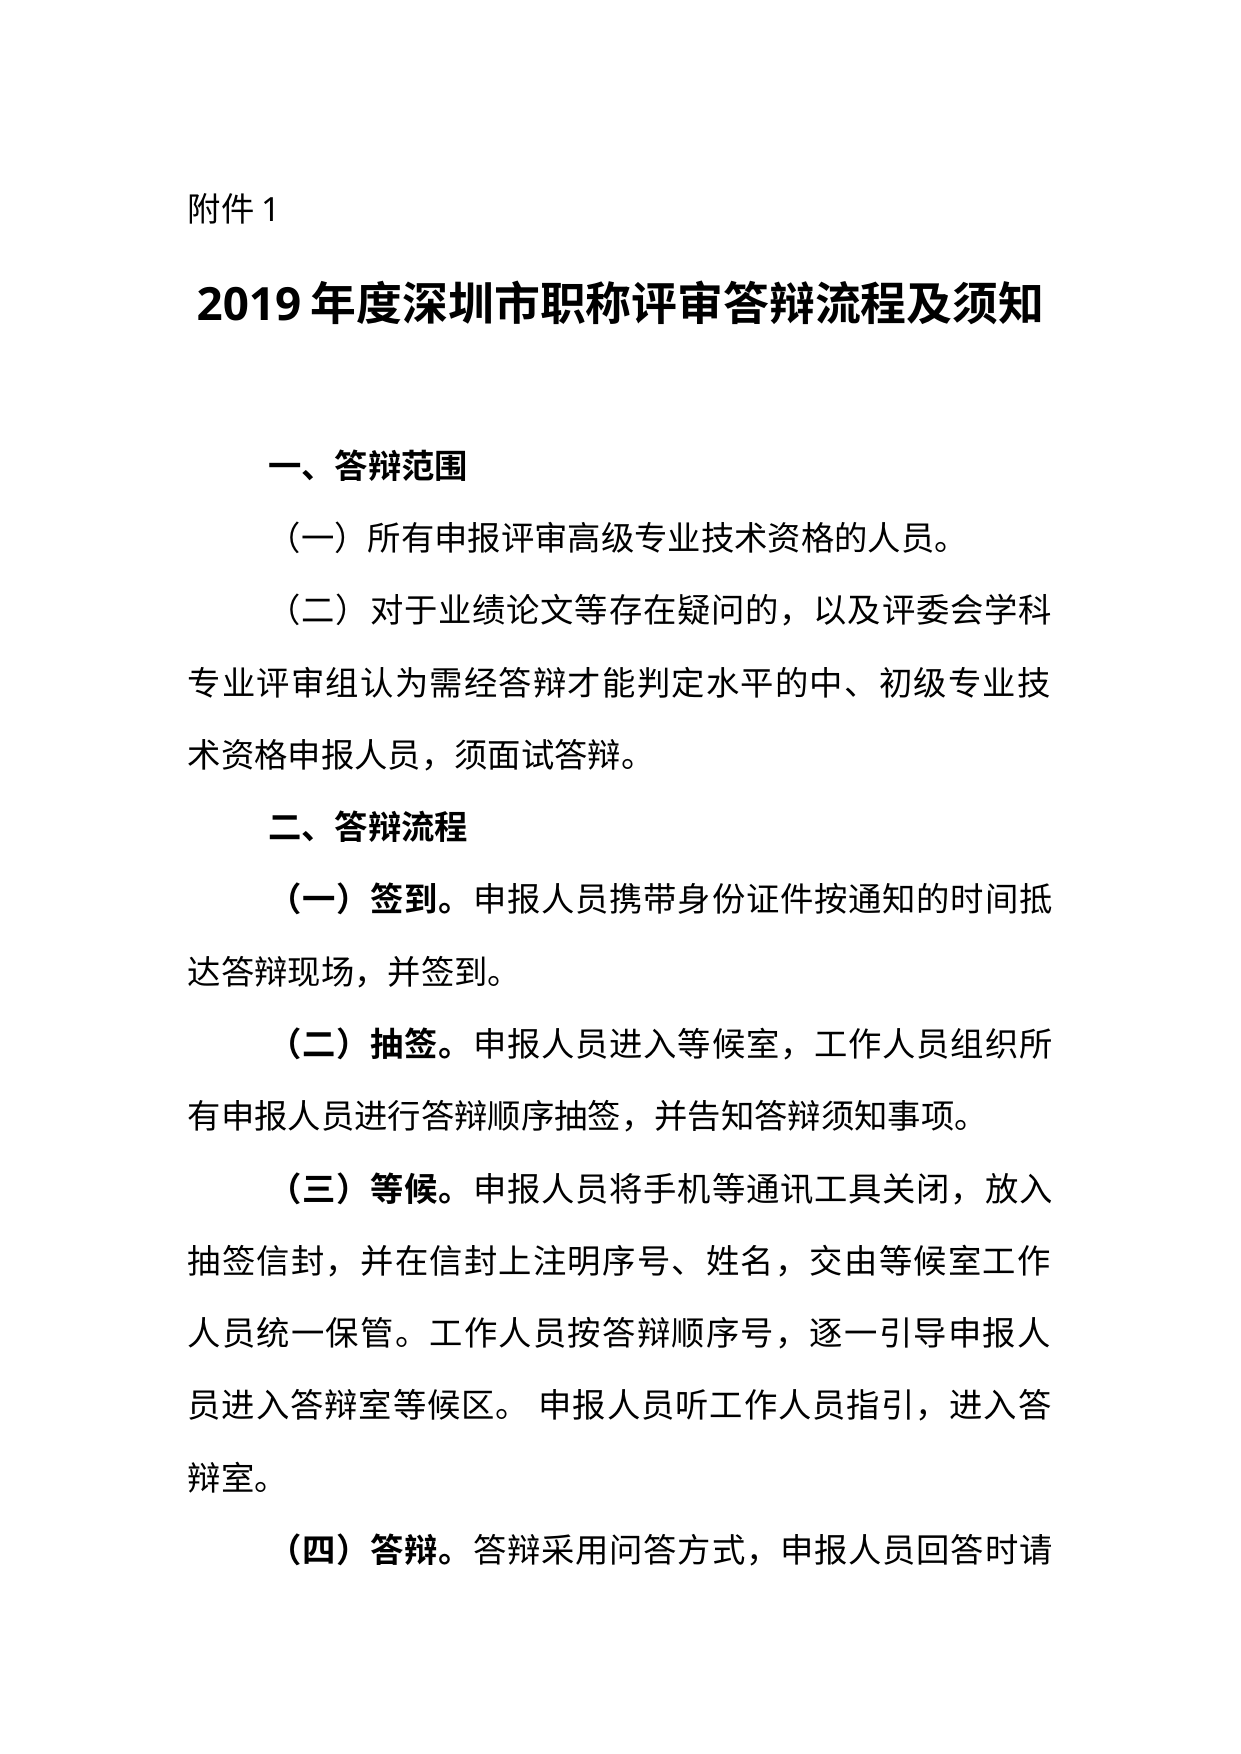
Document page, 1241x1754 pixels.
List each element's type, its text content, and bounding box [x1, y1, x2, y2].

text 一、答辩范围 [187, 439, 1053, 488]
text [187, 1524, 1053, 1572]
text （二）对于业绩论文等存在疑问的，以及评委会学科专业评审组认为需经答辩才能判定水平的中、初级专业技术资格申报人员，须面试答辩。 [187, 584, 1053, 777]
text 二、答辩流程 [187, 801, 1053, 849]
text 附件1 [187, 174, 1053, 239]
text （一）所有申报评审高级专业技术资格的人员。 [187, 512, 1053, 560]
text 2019年度深圳市职称评审答辩流程及须知 [187, 252, 1053, 349]
text （一）签到。申报人员携带身份证件按通知的时间抵达答辩现场，并签到。 [187, 873, 1053, 994]
text （二）抽签。申报人员进入等候室，工作人员组织所有申报人员进行答辩顺序抽签，并告知答辩须知事项。 [187, 1018, 1053, 1138]
text （三）等候。申报人员将手机等通讯工具关闭，放入抽签信封，并在信封上注明序号、姓名，交由等候室工作人员统一保管。工作人员按答辩顺序号，逐一引导申报人员进入答辩室等候区。 申报人员听工作人员指引，进入答辩室。 [187, 1162, 1053, 1500]
